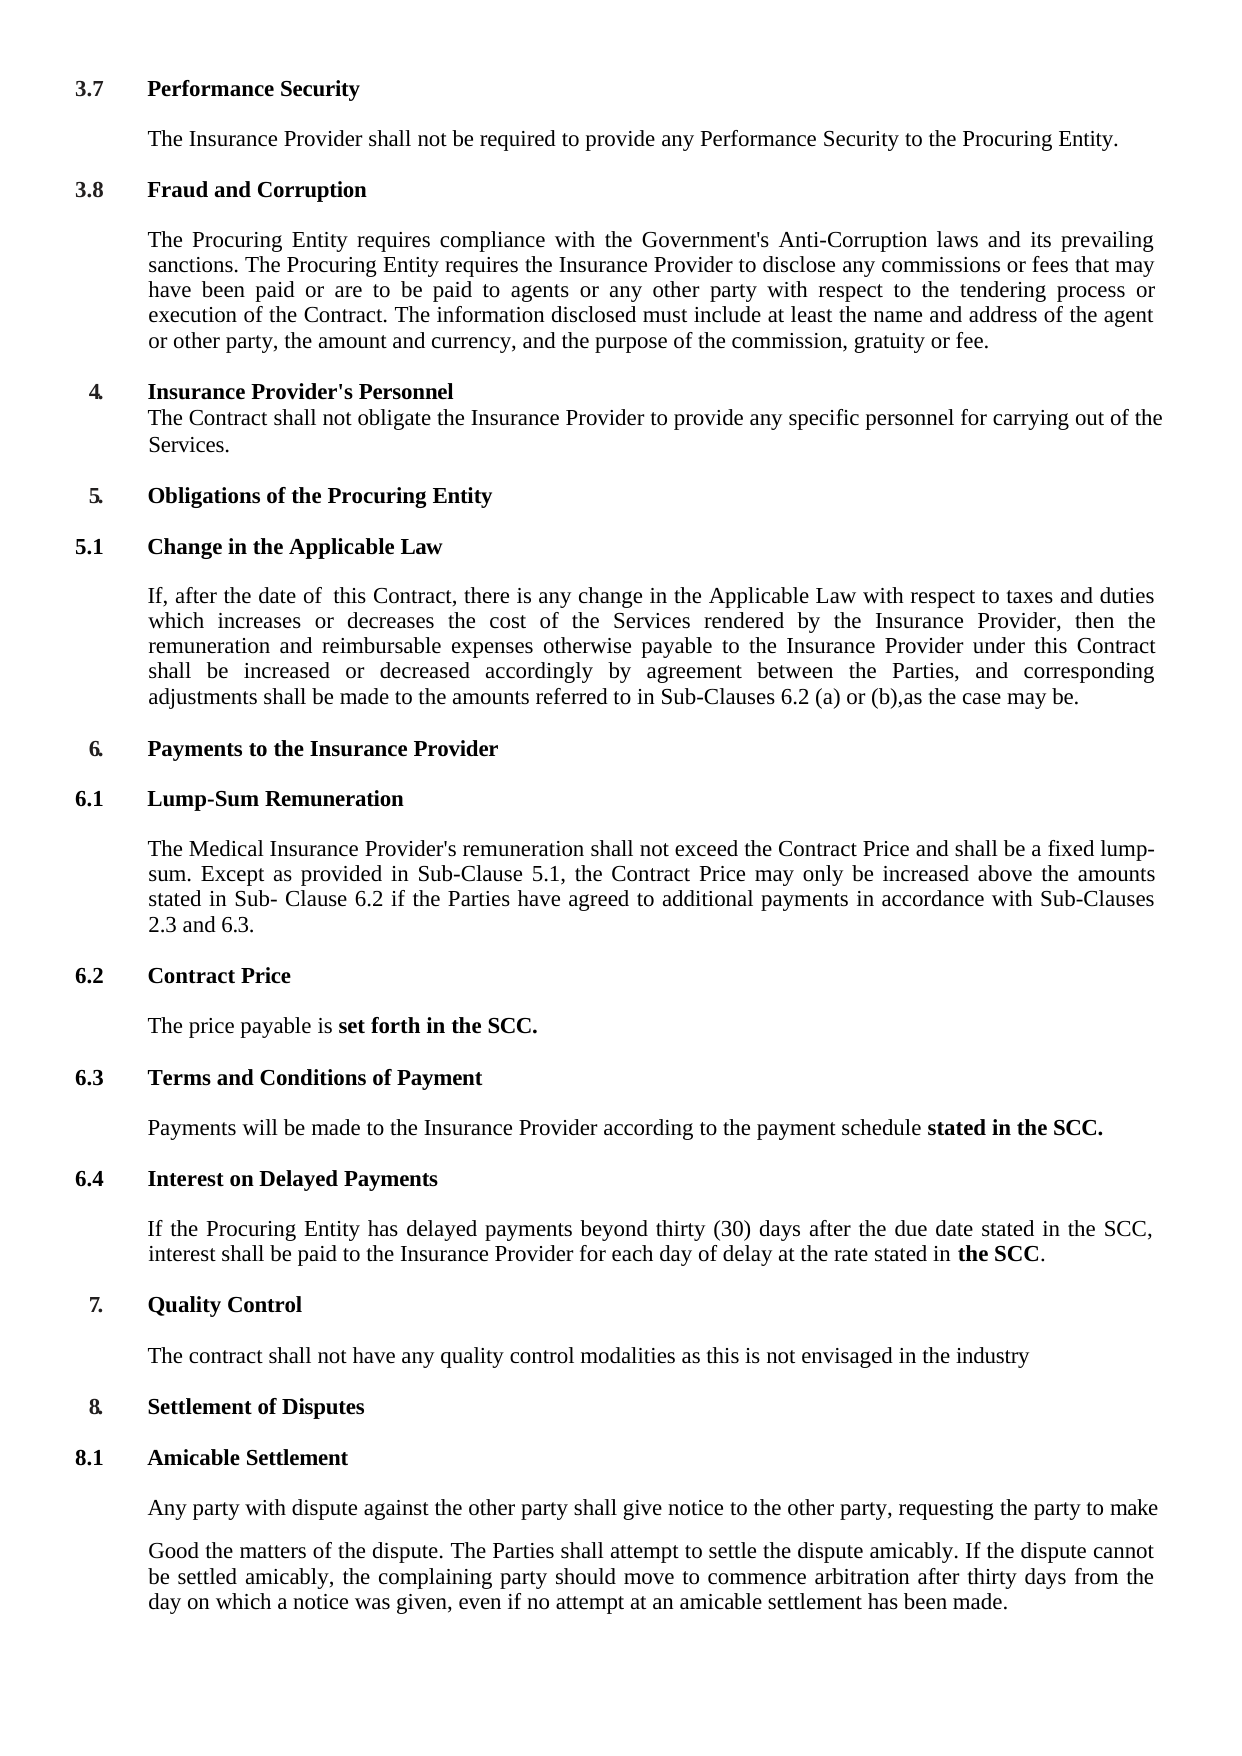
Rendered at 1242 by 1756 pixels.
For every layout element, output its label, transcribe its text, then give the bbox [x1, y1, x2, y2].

subtitle Contract Price [75, 962, 1171, 989]
subtitle Fraud and Corruption [75, 176, 1171, 203]
text If, after the date of this Contract, there is any change in the Applicable Law with respect to taxes and duties which increases or decreases the cost of the Services rendered by the Insurance Provider, then the remuneration and reimbursable expenses otherwise payable to the Insurance Provider under this Contract shall be increased or decreased accordingly by agreement between the Parties, and corresponding adjustments shall be made to the amounts referred to in Sub-Clauses 6.2 (a) or (b),as the case may be. [147, 584, 1156, 709]
text The contract shall not have any quality control modalities as this is not envisaged in the industry [147, 1342, 1171, 1368]
list Lump-Sum Remuneration [75, 785, 1171, 812]
list Change in the Applicable Law [75, 533, 1171, 559]
subtitle Obligations of the Procuring Entity [89, 482, 1171, 508]
subtitle Insurance Provider's Personnel [89, 378, 1171, 404]
subtitle Performance Security [75, 75, 1171, 101]
text Good the matters of the dispute. The Parties shall attempt to settle the dispute amicably. If the dispute cannot be settled amicably, the complaining party should move to commence arbitration after thirty days from the day on which a notice was given, even if no attempt at an amicable settlement has been made. [148, 1539, 1155, 1614]
text If the Procuring Entity has delayed payments beyond thirty (30) days after the due date stated in the SCC, interest shall be paid to the Insurance Provider for each day of delay at the rate stated in the SCC. [147, 1216, 1154, 1266]
subtitle Interest on Delayed Payments [75, 1165, 1171, 1192]
text Any party with dispute against the other party shall give notice to the other party, requesting the party to make [147, 1494, 1171, 1521]
text The Medical Insurance Provider's remuneration shall not exceed the Contract Price and shall be a fixed lump- sum. Except as provided in Sub-Clause 5.1, the Contract Price may only be increased above the amounts stated in Sub- Clause 6.2 if the Parties have agreed to additional payments in accordance with Sub-Clauses 2.3 and 6.3. [147, 837, 1156, 937]
text The price payable is set forth in the SCC. [147, 1012, 1171, 1039]
subtitle Settlement of Disputes [88, 1393, 1171, 1420]
text The Insurance Provider shall not be required to provide any Performance Security to the Procuring Entity. [147, 125, 1171, 151]
list Amicable Settlement [75, 1444, 1171, 1470]
text The Procuring Entity requires compliance with the Government's Anti-Corruption laws and its prevailing sanctions. The Procuring Entity requires the Insurance Provider to disclose any commissions or fees that may have been paid or are to be paid to agents or any other party with respect to the tendering process or execution of the Contract. The information disclosed must include at least the name and address of the agent or other party, the amount and currency, and the purpose of the commission, gratuity or fee. [147, 228, 1156, 353]
text Payments will be made to the Insurance Provider according to the payment schedule stated in the SCC. [147, 1114, 1171, 1140]
text The Contract shall not obligate the Insurance Provider to provide any specific personnel for carrying out of the Services. [147, 404, 1171, 457]
subtitle Terms and Conditions of Payment [75, 1064, 1171, 1090]
subtitle Quality Control [88, 1291, 1171, 1318]
subtitle Payments to the Insurance Provider [89, 735, 1171, 761]
